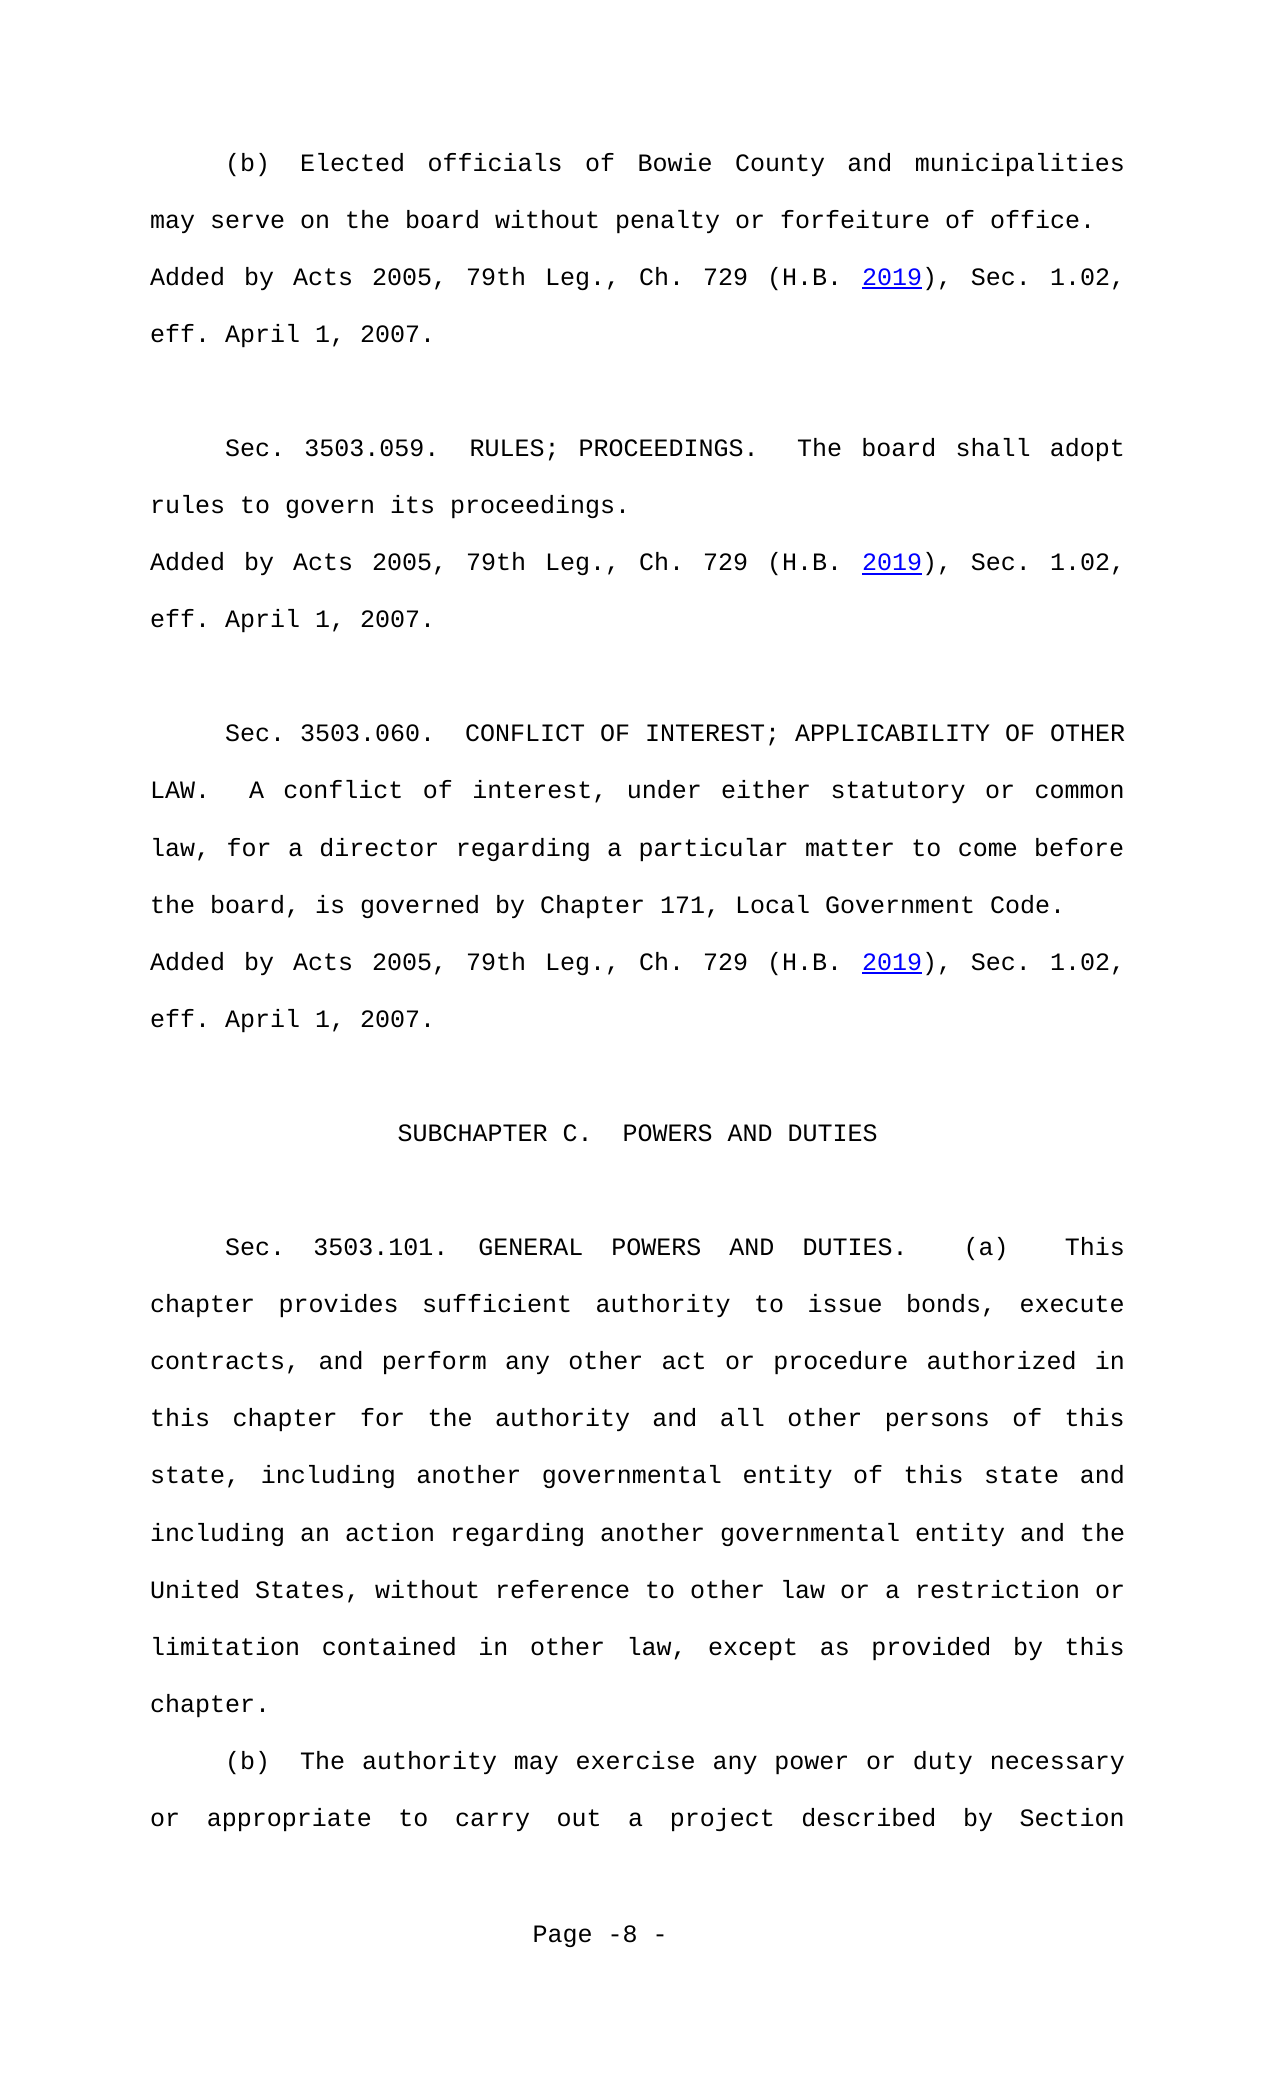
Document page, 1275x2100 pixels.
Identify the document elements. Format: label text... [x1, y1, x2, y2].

text Added by Acts 2005, 79th Leg., Ch. 729 (H.B. 2019), Sec. 1.02, eff. April 1, 2007. [150, 549, 1125, 635]
text Sec. 3503.059. RULES; PROCEEDINGS. The board shall adopt rules to govern its proceedings. [150, 435, 1125, 521]
text (b) Elected officials of Bowie County and municipalities may serve on the board without penalty or forfeiture of office. [150, 150, 1125, 236]
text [150, 1748, 1125, 1834]
text Sec. 3503.101. GENERAL POWERS AND DUTIES. (a) This chapter provides sufficient authority to issue bonds, execute contracts, and perform any other act or procedure authorized in this chapter for the authority and all other persons of this state, including another governmental entity of this state and including an action regarding another governmental entity and the United States, without reference to other law or a restriction or limitation contained in other law, except as provided by this chapter. [150, 1234, 1125, 1720]
text Sec. 3503.060. CONFLICT OF INTEREST; APPLICABILITY OF OTHER LAW. A conflict of interest, under either statutory or common law, for a director regarding a particular matter to come before the board, is governed by Chapter 171, Local Government Code. [150, 721, 1125, 921]
text Added by Acts 2005, 79th Leg., Ch. 729 (H.B. 2019), Sec. 1.02, eff. April 1, 2007. [150, 264, 1125, 350]
text SUBCHAPTER C. POWERS AND DUTIES [150, 1120, 1125, 1149]
text Added by Acts 2005, 79th Leg., Ch. 729 (H.B. 2019), Sec. 1.02, eff. April 1, 2007. [150, 949, 1125, 1035]
